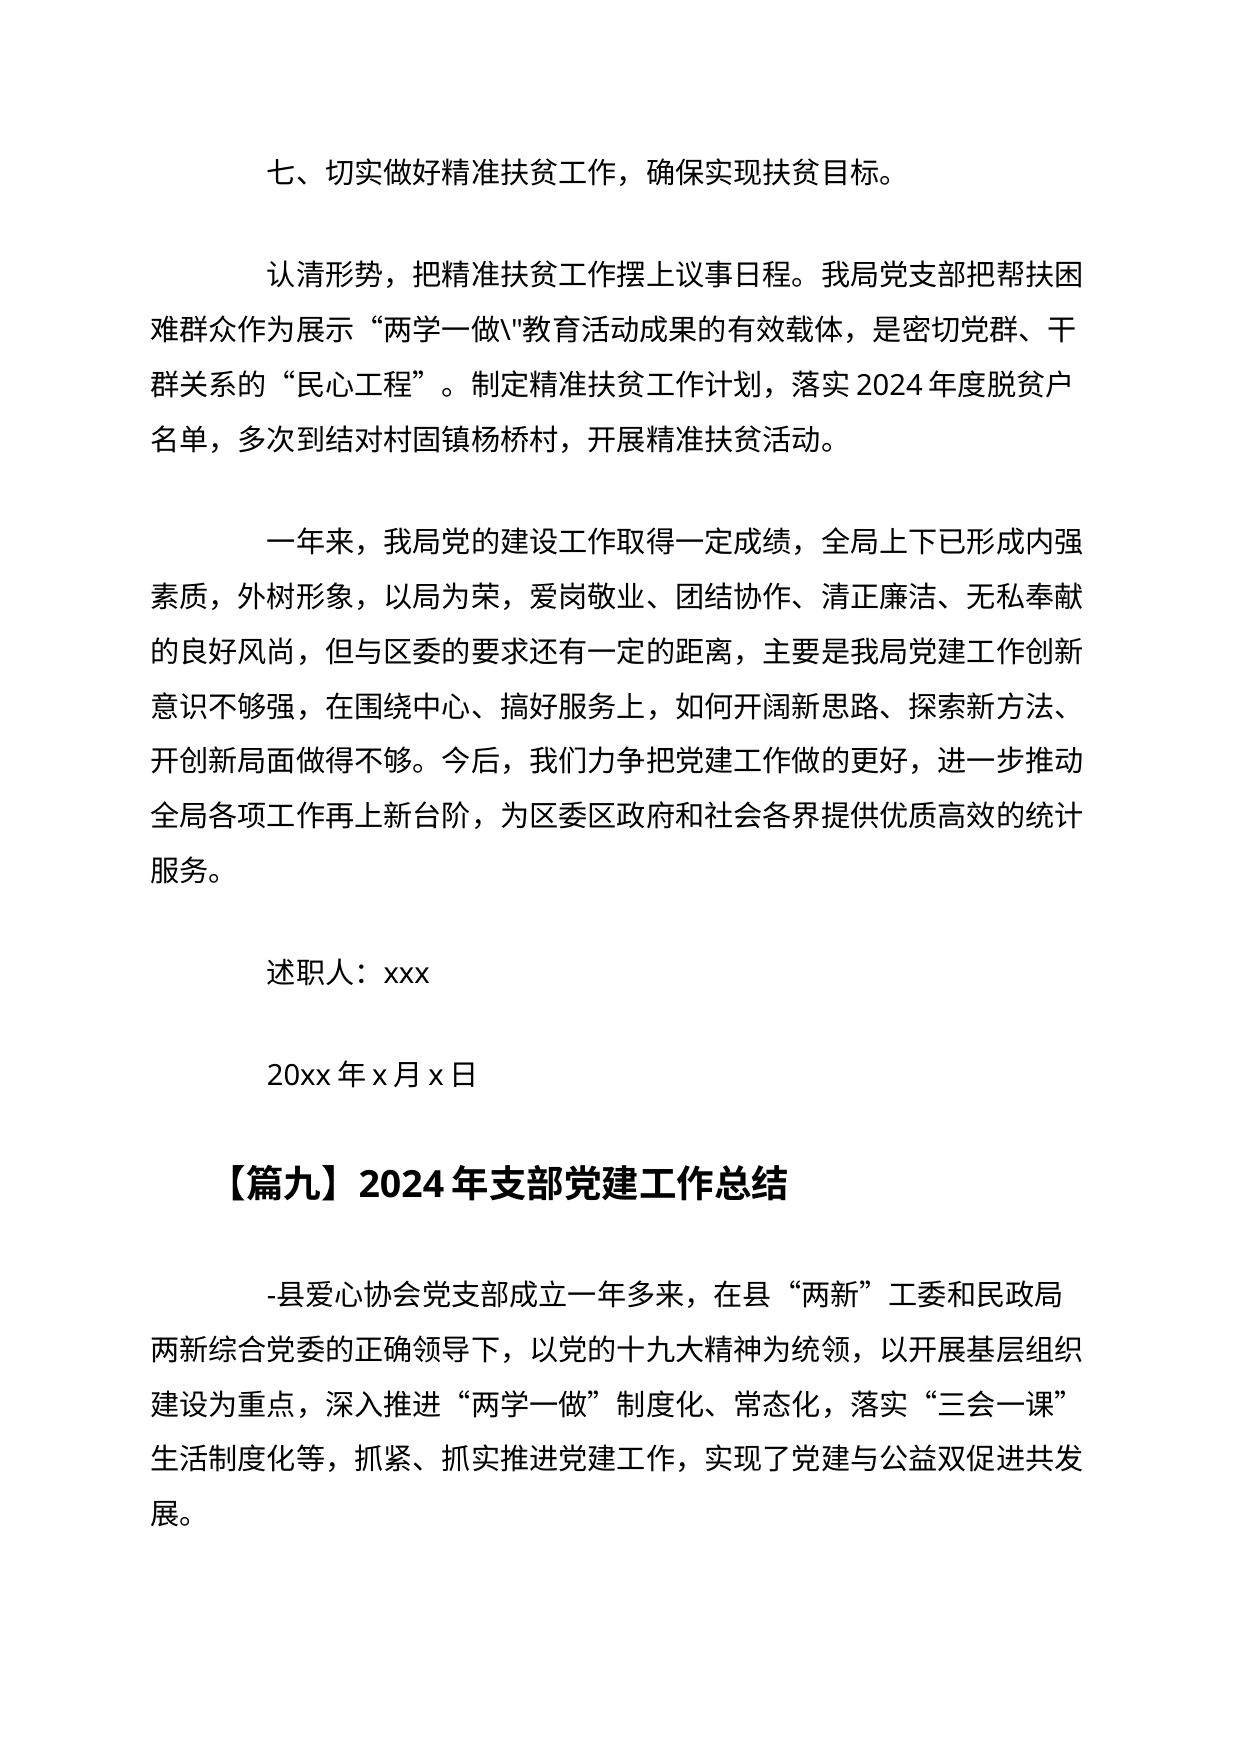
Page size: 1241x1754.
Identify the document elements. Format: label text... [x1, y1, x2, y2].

text -县爱心协会党支部成立一年多来，在县“两新”工委和民政局两新综合党委的正确领导下，以党的十九大精神为统领，以开展基层组织建设为重点，深入推进“两学一做”制度化、常态化，落实“三会一课”生活制度化等，抓紧、抓实推进党建工作，实现了党建与公益双促进共发展。 [150, 1271, 1090, 1533]
text 【篇九】2024年支部党建工作总结 [150, 1153, 1090, 1208]
text 七、切实做好精准扶贫工作，确保实现扶贫目标。 [150, 150, 1090, 192]
text 一年来，我局党的建设工作取得一定成绩，全局上下已形成内强素质，外树形象，以局为荣，爱岗敬业、团结协作、清正廉洁、无私奉献的良好风尚，但与区委的要求还有一定的距离，主要是我局党建工作创新意识不够强，在围绕中心、搞好服务上，如何开阔新思路、探索新方法、开创新局面做得不够。今后，我们力争把党建工作做的更好，进一步推动全局各项工作再上新台阶，为区委区政府和社会各界提供优质高效的统计服务。 [150, 518, 1090, 890]
text 认清形势，把精准扶贫工作摆上议事日程。我局党支部把帮扶困难群众作为展示“两学一做\"教育活动成果的有效载体，是密切党群、干群关系的“民心工程”。制定精准扶贫工作计划，落实2024年度脱贫户名单，多次到结对村固镇杨桥村，开展精准扶贫活动。 [150, 252, 1090, 459]
text 20xx年x月x日 [150, 1052, 1090, 1094]
text 述职人：xxx [150, 949, 1090, 992]
